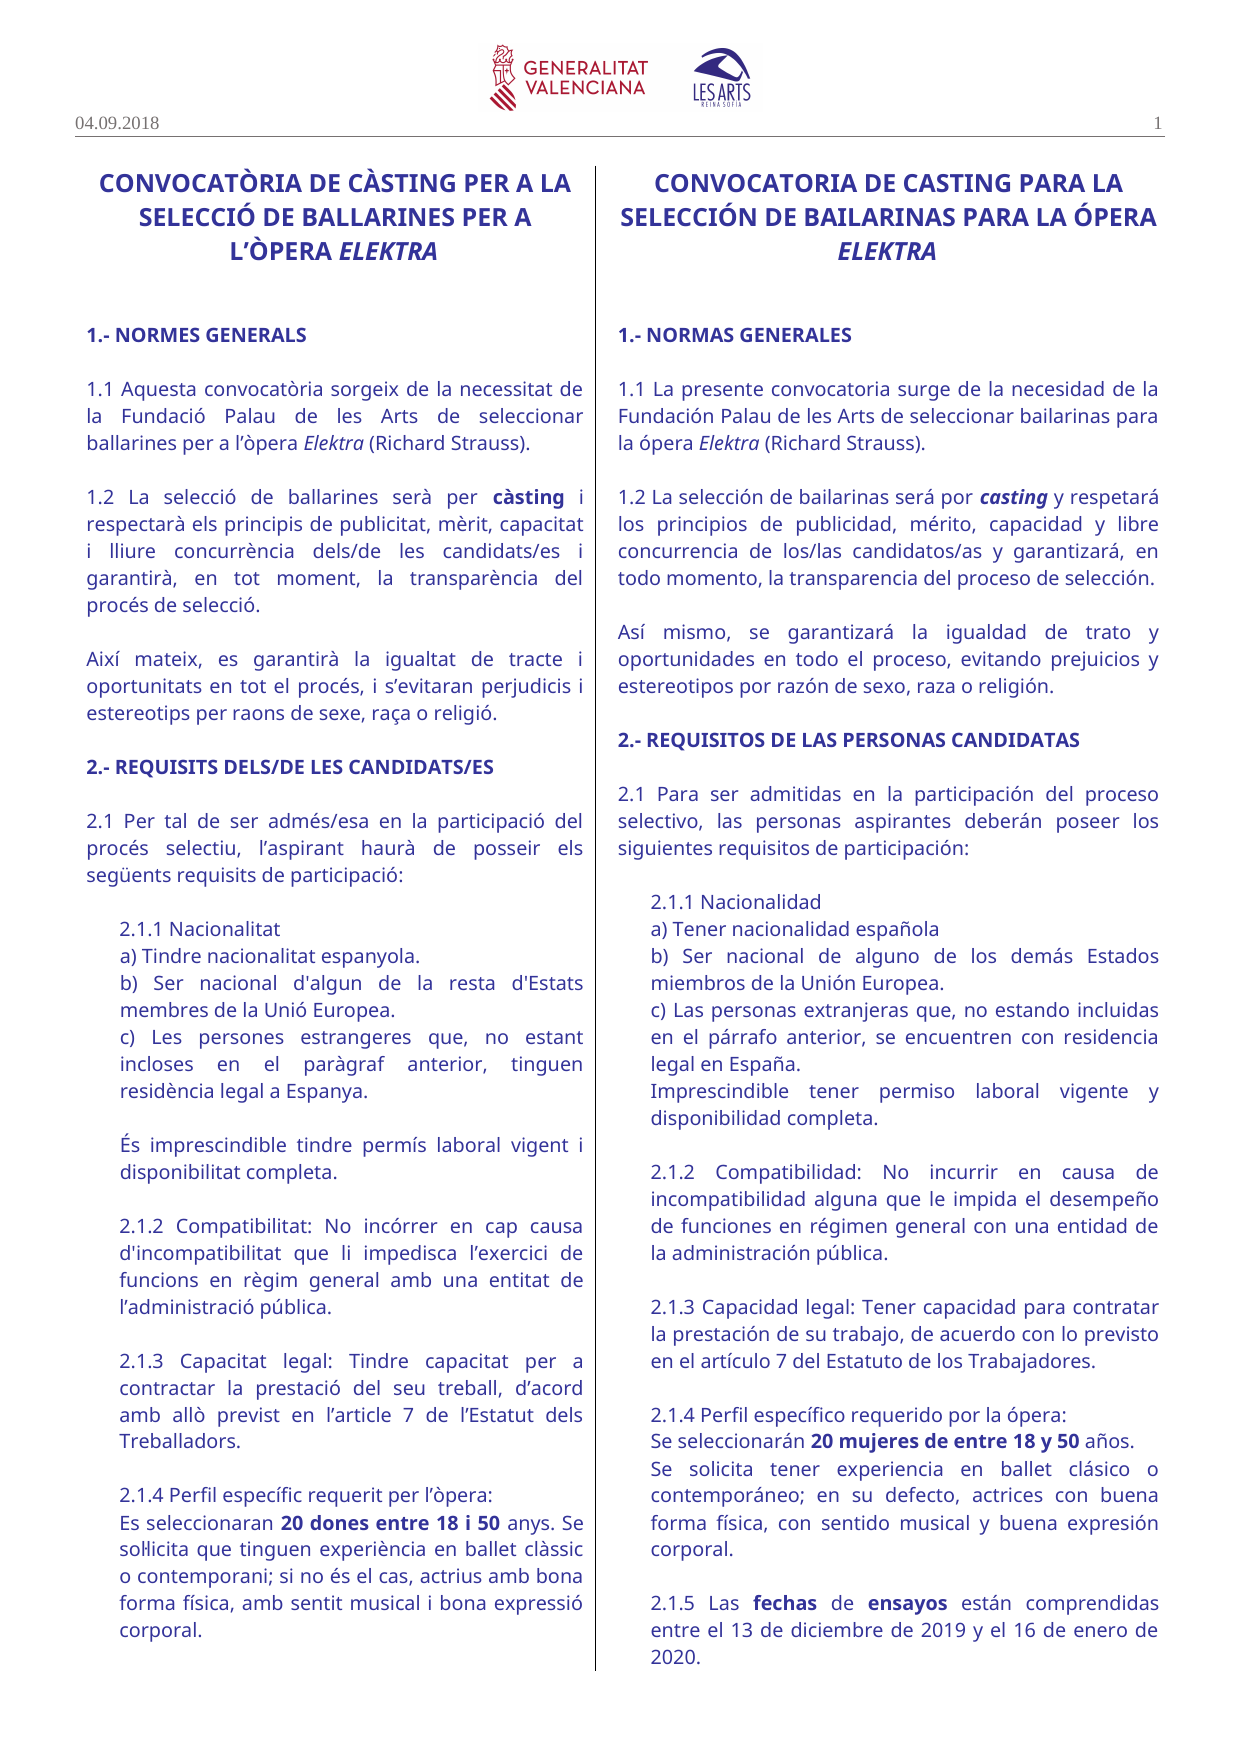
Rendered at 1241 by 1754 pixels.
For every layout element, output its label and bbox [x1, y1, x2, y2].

picture [477, 43, 763, 112]
table_header [75, 166, 595, 1671]
table_header [596, 166, 1165, 1671]
